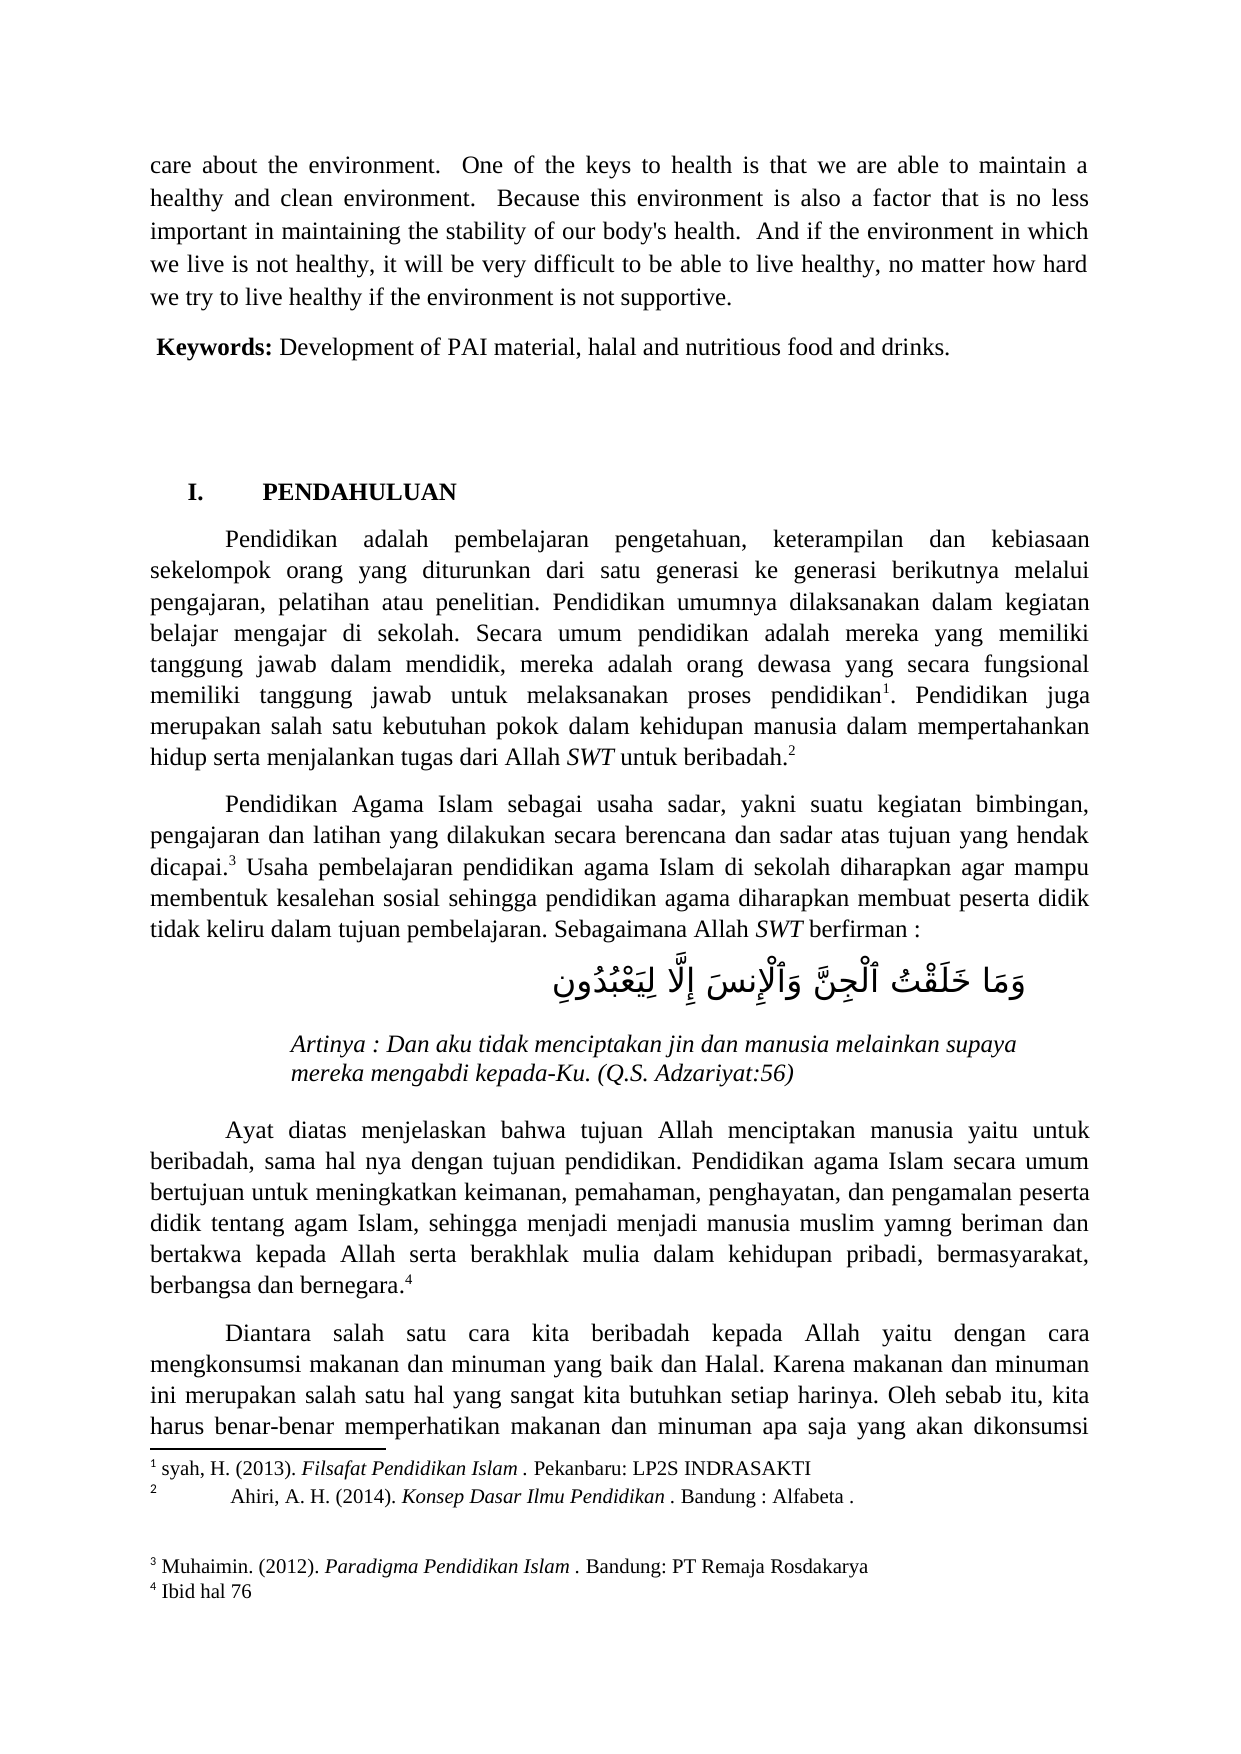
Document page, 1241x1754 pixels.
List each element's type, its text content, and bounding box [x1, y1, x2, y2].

list PENDAHULUAN [187, 477, 1090, 506]
text وَمَا خَلَقْتُ ٱلْجِنَّ وَٱلْإِنسَ إِلَّا لِيَعْبُدُونِ [150, 961, 1026, 1000]
text Pendidikan Agama Islam sebagai usaha sadar, yakni suatu kegiatan bimbingan, pengajaran dan latihan yang dilakukan secara berencana dan sadar atas tujuan yang hendak dicapai. Usaha pembelajaran pendidikan agama Islam di sekolah diharapkan agar mampu membentuk kesalehan sosial sehingga pendidikan agama diharapkan membuat peserta didik tidak keliru dalam tujuan pembelajaran. Sebagaimana Allah SWT berfirman : [150, 789, 1090, 942]
text Ayat diatas menjelaskan bahwa tujuan Allah menciptakan manusia yaitu untuk beribadah, sama hal nya dengan tujuan pendidikan. Pendidikan agama Islam secara umum bertujuan untuk meningkatkan keimanan, pemahaman, penghayatan, dan pengamalan peserta didik tentang agam Islam, sehingga menjadi menjadi manusia muslim yamng beriman dan bertakwa kepada Allah serta berakhlak mulia dalam kehidupan pribadi, bermasyarakat, berbangsa dan bernegara. [150, 1115, 1090, 1299]
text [150, 1318, 1090, 1440]
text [150, 150, 1090, 311]
text Pendidikan adalah pembelajaran pengetahuan, keterampilan dan kebiasaan sekelompok orang yang diturunkan dari satu generasi ke generasi berikutnya melalui pengajaran, pelatihan atau penelitian. Pendidikan umumnya dilaksanakan dalam kegiatan belajar mengajar di sekolah. Secara umum pendidikan adalah mereka yang memiliki tanggung jawab dalam mendidik, mereka adalah orang dewasa yang secara fungsional memiliki tanggung jawab untuk melaksanakan proses pendidikan. Pendidikan juga merupakan salah satu kebutuhan pokok dalam kehidupan manusia dalam mempertahankan hidup serta menjalankan tugas dari Allah SWT untuk beribadah. [150, 524, 1090, 771]
text Artinya : Dan aku tidak menciptakan jin dan manusia melainkan supaya mereka mengabdi kepada-Ku. (Q.S. Adzariyat:56) [291, 1029, 1090, 1087]
text Keywords: Development of PAI material, halal and nutritious food and drinks. [150, 332, 1090, 361]
